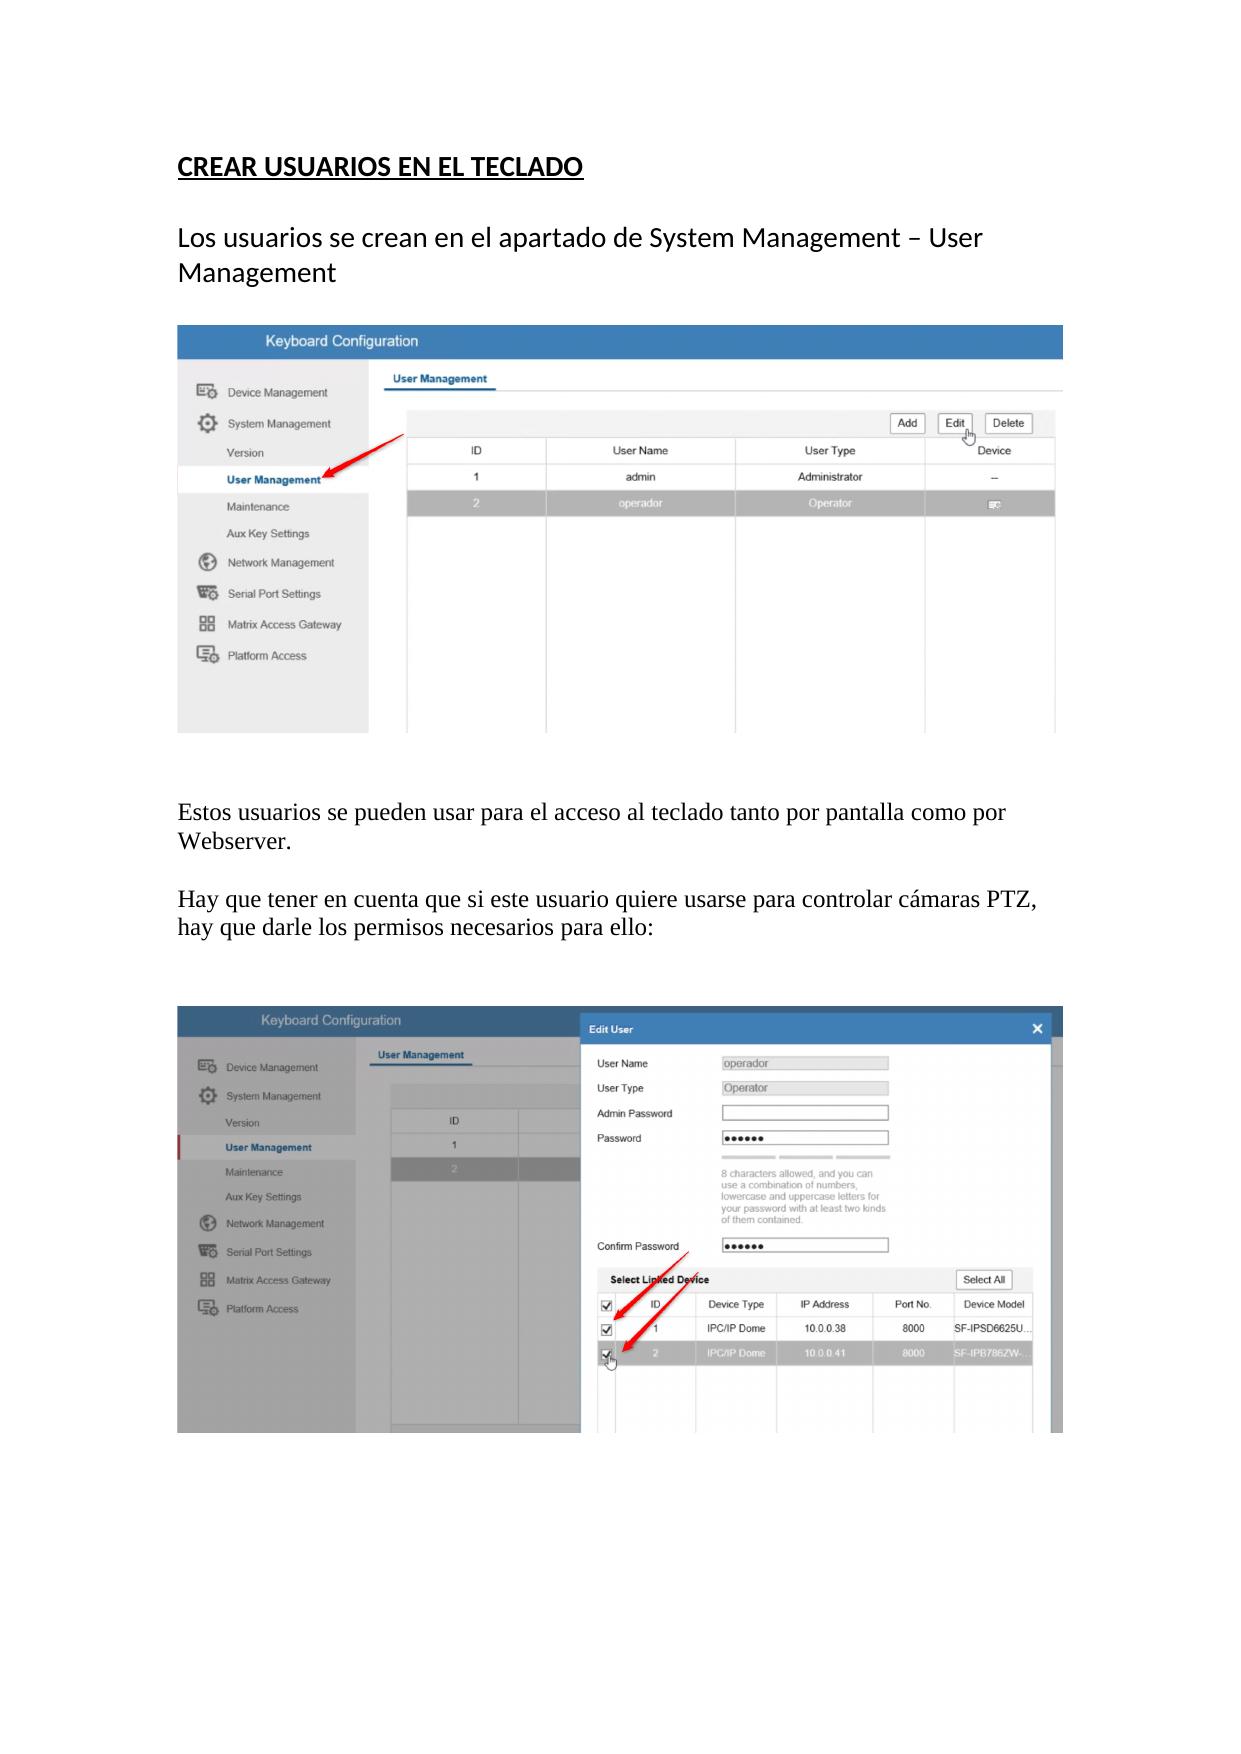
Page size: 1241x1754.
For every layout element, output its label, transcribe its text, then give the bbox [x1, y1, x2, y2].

picture [177, 1006, 1063, 1433]
text Hay que tener en cuenta que si este usuario quiere usarse para controlar cámaras PTZ, hay que darle los permisos necesarios para ello: [177, 884, 1063, 941]
text CREAR USUARIOS EN EL TECLADO [177, 148, 1063, 183]
text Los usuarios se crean en el apartado de System Management – User Management [177, 219, 1063, 290]
text Estos usuarios se pueden usar para el acceso al teclado tanto por pantalla como por Webserver. [177, 797, 1063, 854]
picture [177, 325, 1063, 733]
